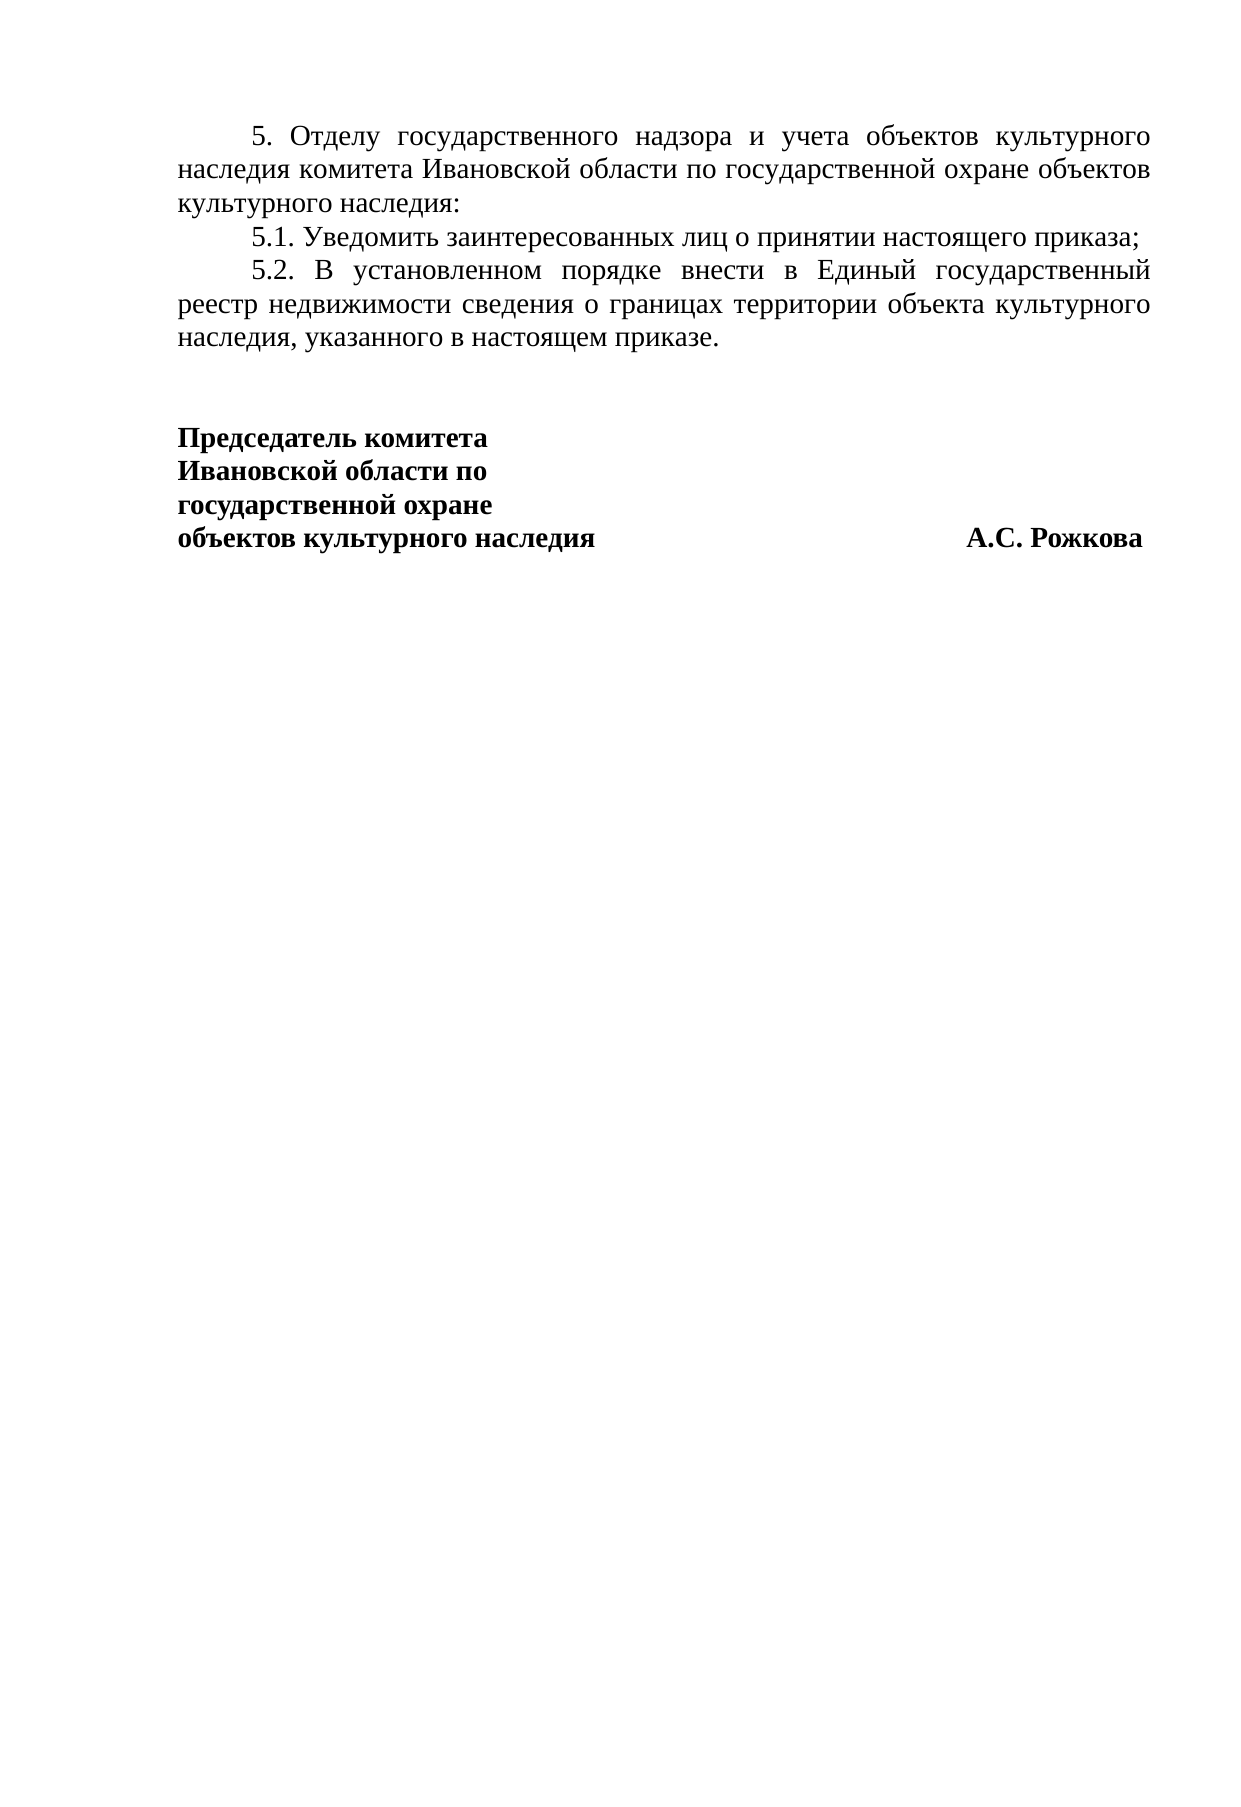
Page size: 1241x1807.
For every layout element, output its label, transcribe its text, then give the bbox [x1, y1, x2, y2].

text Председатель комитета [177, 420, 1152, 453]
text 5. Отделу государственного надзора и учета объектов культурного наследия комитета Ивановской области по государственной охране объектов культурного наследия: [177, 118, 1152, 219]
text 5.2. В установленном порядке внести в Единый государственный реестр недвижимости сведения о границах территории объекта культурного наследия, указанного в настоящем приказе. [177, 252, 1152, 353]
text 5.1. Уведомить заинтересованных лиц о принятии настоящего приказа; [177, 219, 1152, 252]
text объектов культурного наследия А.С. Рожкова [177, 521, 1152, 554]
text Ивановской области по [177, 453, 1152, 487]
text государственной охране [177, 487, 1152, 521]
